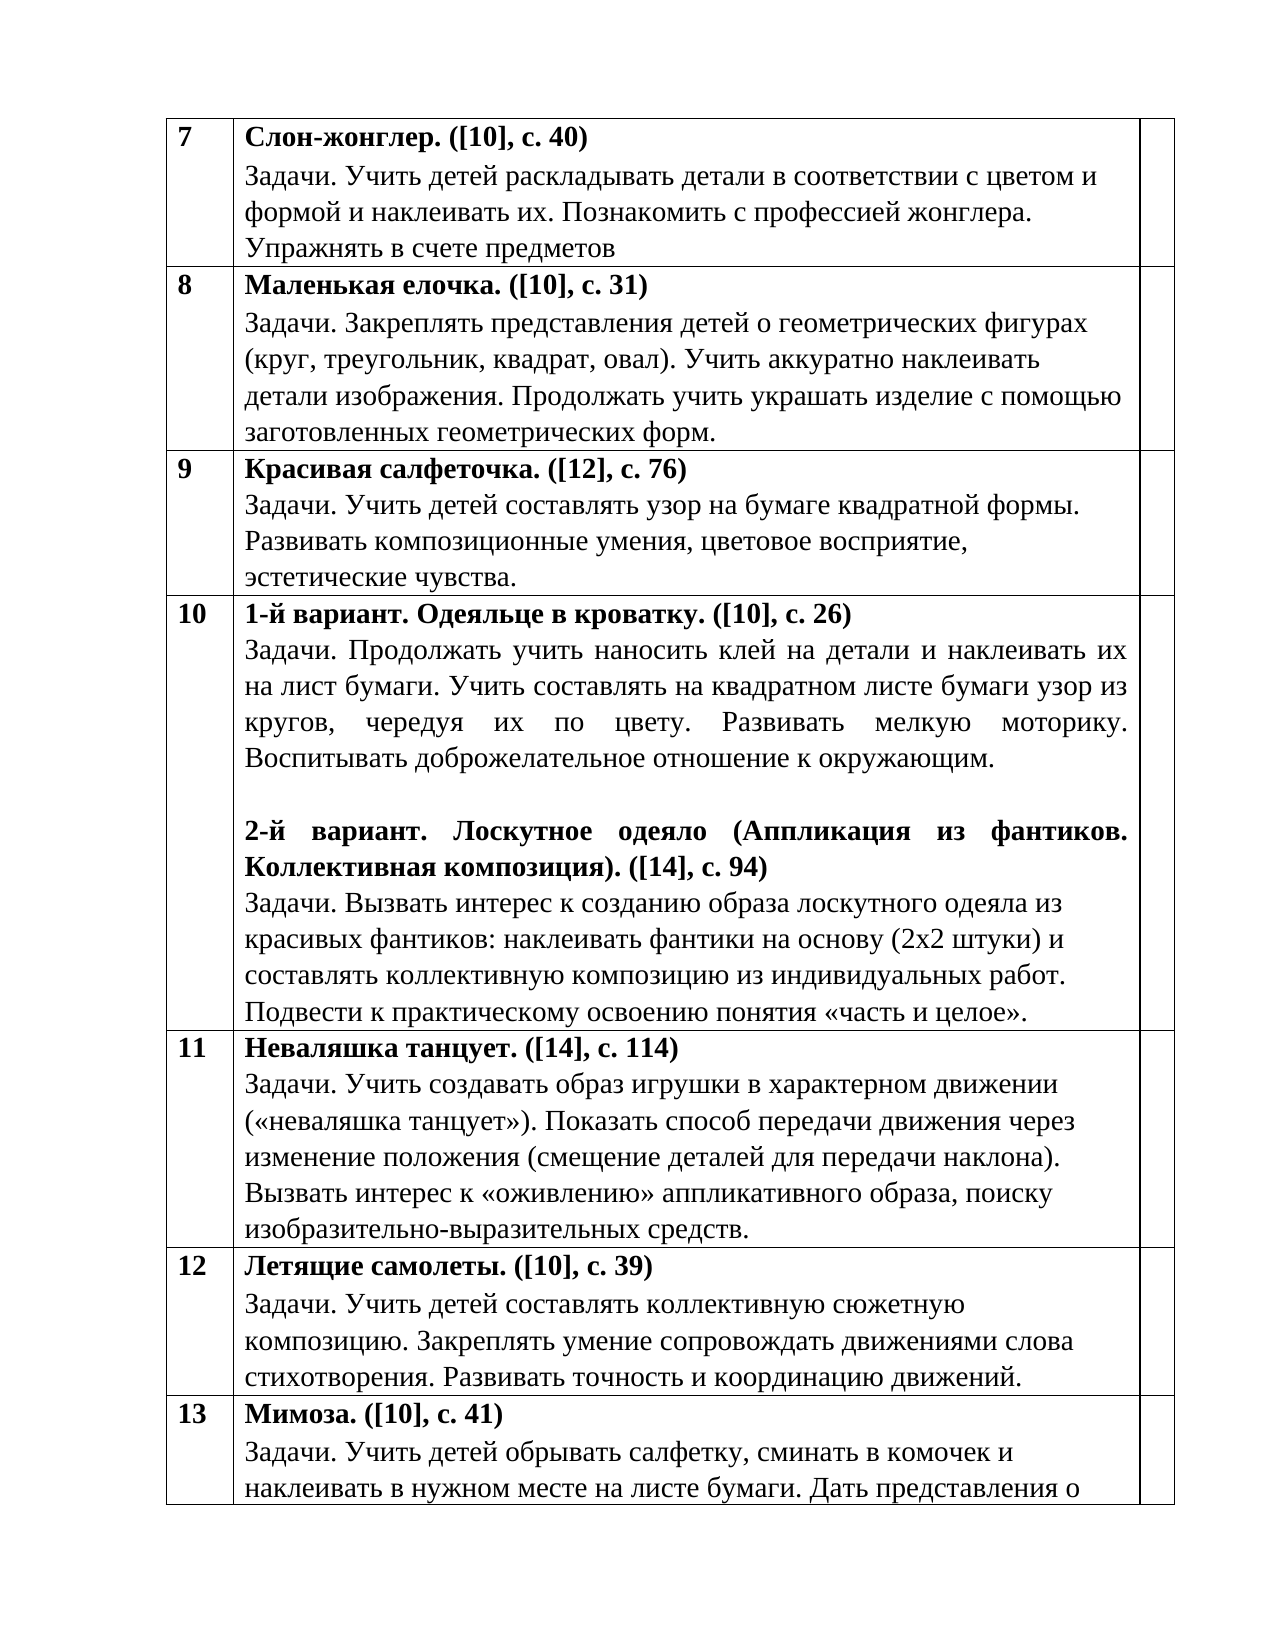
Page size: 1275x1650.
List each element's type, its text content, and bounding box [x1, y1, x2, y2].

table_cell [1141, 1248, 1174, 1395]
table_cell 9 [167, 451, 233, 595]
table_cell [1141, 1031, 1174, 1247]
table_cell 8 [167, 267, 233, 450]
table_cell [1141, 119, 1174, 266]
table_cell [1141, 596, 1174, 1029]
table_cell 12 [167, 1248, 233, 1395]
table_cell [234, 1396, 1139, 1504]
table_cell Маленькая елочка. ([10], с. 31) Задачи. Закреплять представления детей о геометрических фигурах (круг, треугольник, квадрат, овал). Учить аккуратно наклеивать детали изображения. Продолжать учить украшать изделие с помощью заготовленных геометрических форм. [234, 267, 1139, 450]
table_cell Красивая салфеточка. ([12], с. 76) Задачи. Учить детей составлять узор на бумаге квадратной формы. Развивать композиционные умения, цветовое восприятие, эстетические чувства. [234, 451, 1139, 595]
table_cell [1141, 1396, 1174, 1504]
table_cell 1-й вариант. Одеяльце в кроватку. ([10], с. 26) Задачи. Продолжать учить наносить клей на детали и наклеивать их на лист бумаги. Учить составлять на квадратном листе бумаги узор из кругов, чередуя их по цвету. Развивать мелкую моторику. Воспитывать доброжелательное отношение к окружающим. 2-й вариант. Лоскутное одеяло (Аппликация из фантиков. Коллективная композиция). ([14], с. 94) Задачи. Вызвать интерес к созданию образа лоскутного одеяла из красивых фантиков: наклеивать фантики на основу (2х2 штуки) и составлять коллективную композицию из индивидуальных работ. Подвести к практическому освоению понятия «часть и целое». [234, 596, 1139, 1029]
table_cell 11 [167, 1031, 233, 1247]
table_cell 10 [167, 596, 233, 1029]
table_cell Летящие самолеты. ([10], с. 39) Задачи. Учить детей составлять коллективную сюжетную композицию. Закреплять умение сопровождать движениями слова стихотворения. Развивать точность и координацию движений. [234, 1248, 1139, 1395]
table_cell 13 [167, 1396, 233, 1504]
table_cell 7 [167, 119, 233, 266]
table_cell Слон-жонглер. ([10], с. 40) Задачи. Учить детей раскладывать детали в соответствии с цветом и формой и наклеивать их. Познакомить с профессией жонглера. Упражнять в счете предметов [234, 119, 1139, 266]
table_cell [1141, 451, 1174, 595]
table_cell Неваляшка танцует. ([14], с. 114) Задачи. Учить создавать образ игрушки в характерном движении («неваляшка танцует»). Показать способ передачи движения через изменение положения (смещение деталей для передачи наклона). Вызвать интерес к «оживлению» аппликативного образа, поиску изобразительно-выразительных средств. [234, 1031, 1139, 1247]
table_cell [1141, 267, 1174, 450]
